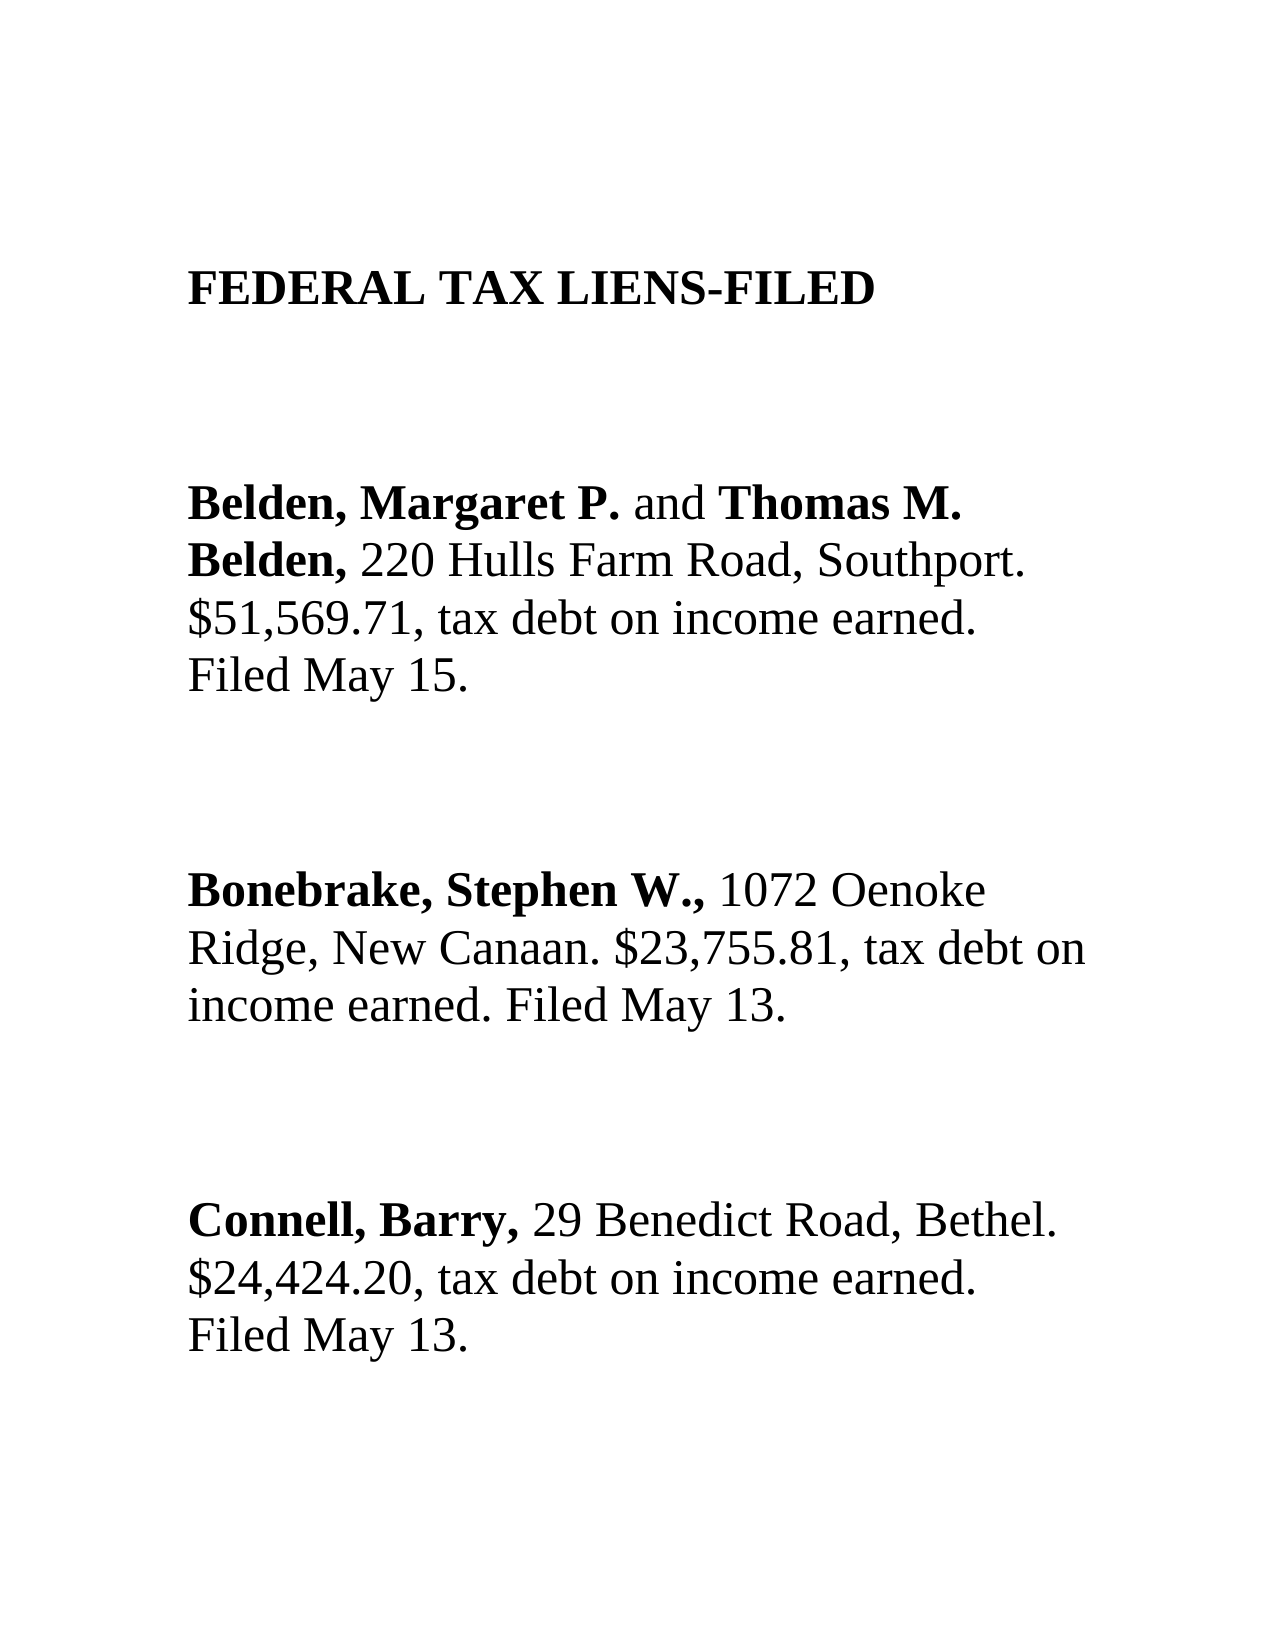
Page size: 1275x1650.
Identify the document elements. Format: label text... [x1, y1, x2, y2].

text Bonebrake, Stephen W., 1072 Oenoke Ridge, New Canaan. $23,755.81, tax debt on income earned. Filed May 13. [187, 860, 1087, 1032]
text FEDERAL TAX LIENS-FILED [187, 257, 1087, 315]
text Connell, Barry, 29 Benedict Road, Bethel. $24,424.20, tax debt on income earned. Filed May 13. [187, 1190, 1087, 1362]
text Belden, Margaret P. and Thomas M. Belden, 220 Hulls Farm Road, Southport. $51,569.71, tax debt on income earned. Filed May 15. [187, 472, 1087, 702]
